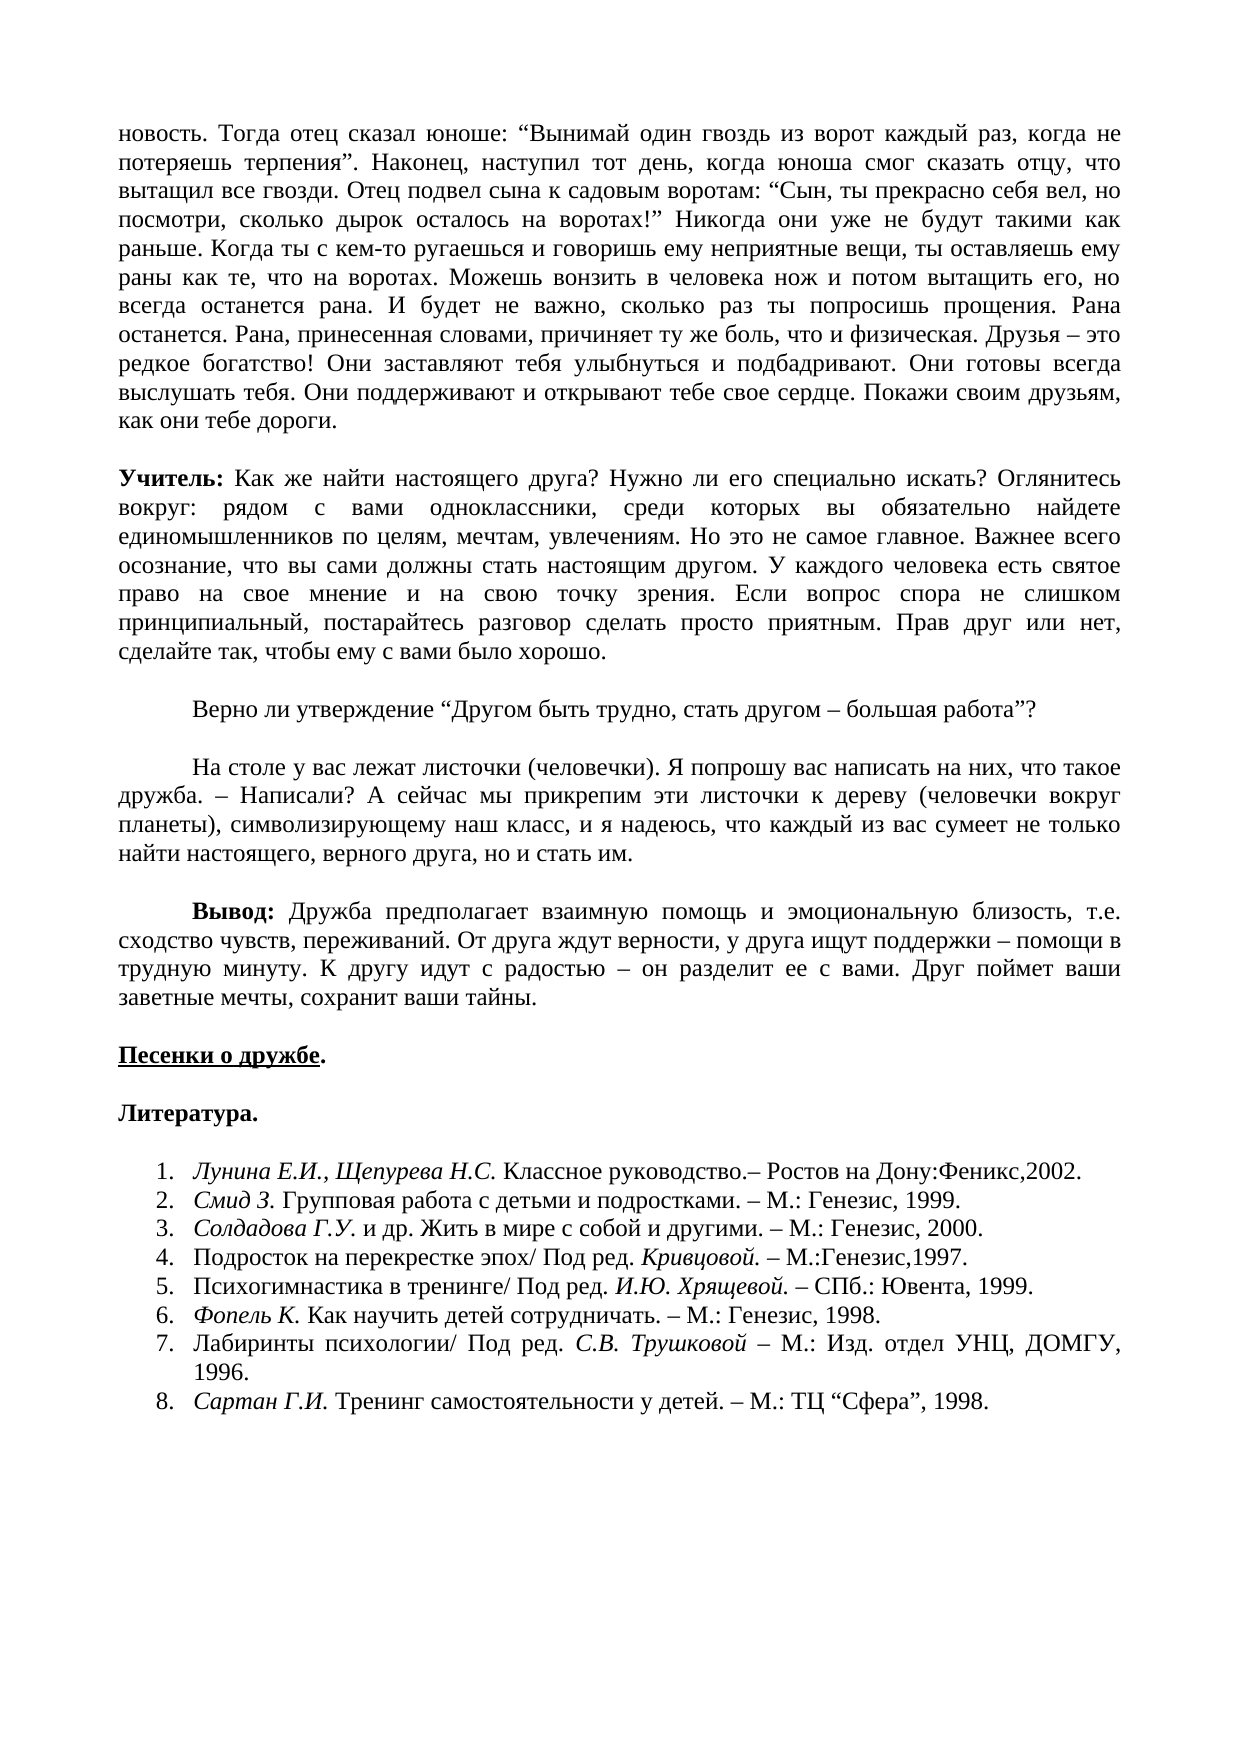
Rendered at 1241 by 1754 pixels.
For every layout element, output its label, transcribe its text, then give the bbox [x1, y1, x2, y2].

text Вывод: Дружба предполагает взаимную помощь и эмоциональную близость, т.е. сходство чувств, переживаний. От друга ждут верности, у друга ищут поддержки – помощи в трудную минуту. К другу идут с радостью – он разделит ее с вами. Друг поймет ваши заветные мечты, сохранит ваши тайны. [118, 896, 1122, 1011]
list Сартан Г.И. Тренинг самостоятельности у детей. – М.: ТЦ “Сфера”, 1998. [156, 1386, 1122, 1415]
text Песенки о дружбе. [118, 1040, 1122, 1069]
list Лунина Е.И., Щепурева Н.С. Классное руководство.– Ростов на Дону:Феникс,2002. [156, 1156, 1122, 1185]
list Психогимнастика в тренинге/ Под ред. И.Ю. Хрящевой. – СПб.: Ювента, 1999. [156, 1271, 1122, 1300]
text Верно ли утверждение “Другом быть трудно, стать другом – большая работа”? [118, 694, 1122, 723]
list Лабиринты психологии/ Под ред. С.В. Трушковой – М.: Изд. отдел УНЦ, ДОМГУ, 1996. [156, 1328, 1122, 1386]
list Смид З. Групповая работа с детьми и подростками. – М.: Генезис, 1999. [156, 1185, 1122, 1213]
list Солдадова Г.У. и др. Жить в мире с собой и другими. – М.: Генезис, 2000. [156, 1213, 1122, 1242]
text Литература. [118, 1098, 1122, 1127]
text Учитель: Как же найти настоящего друга? Нужно ли его специально искать? Оглянитесь вокруг: рядом с вами одноклассники, среди которых вы обязательно найдете единомышленников по целям, мечтам, увлечениям. Но это не самое главное. Важнее всего осознание, что вы сами должны стать настоящим другом. У каждого человека есть святое право на свое мнение и на свою точку зрения. Если вопрос спора не слишком принципиальный, постарайтесь разговор сделать просто приятным. Прав друг или нет, сделайте так, чтобы ему с вами было хорошо. [118, 463, 1122, 665]
list Фопель К. Как научить детей сотрудничать. – М.: Генезис, 1998. [156, 1300, 1122, 1328]
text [118, 118, 1122, 434]
text На столе у вас лежат листочки (человечки). Я попрошу вас написать на них, что такое дружба. – Написали? А сейчас мы прикрепим эти листочки к дереву (человечки вокруг планеты), символизирующему наш класс, и я надеюсь, что каждый из вас сумеет не только найти настоящего, верного друга, но и стать им. [118, 752, 1122, 867]
list Подросток на перекрестке эпох/ Под ред. Кривцовой. – М.:Генезис,1997. [156, 1242, 1122, 1271]
